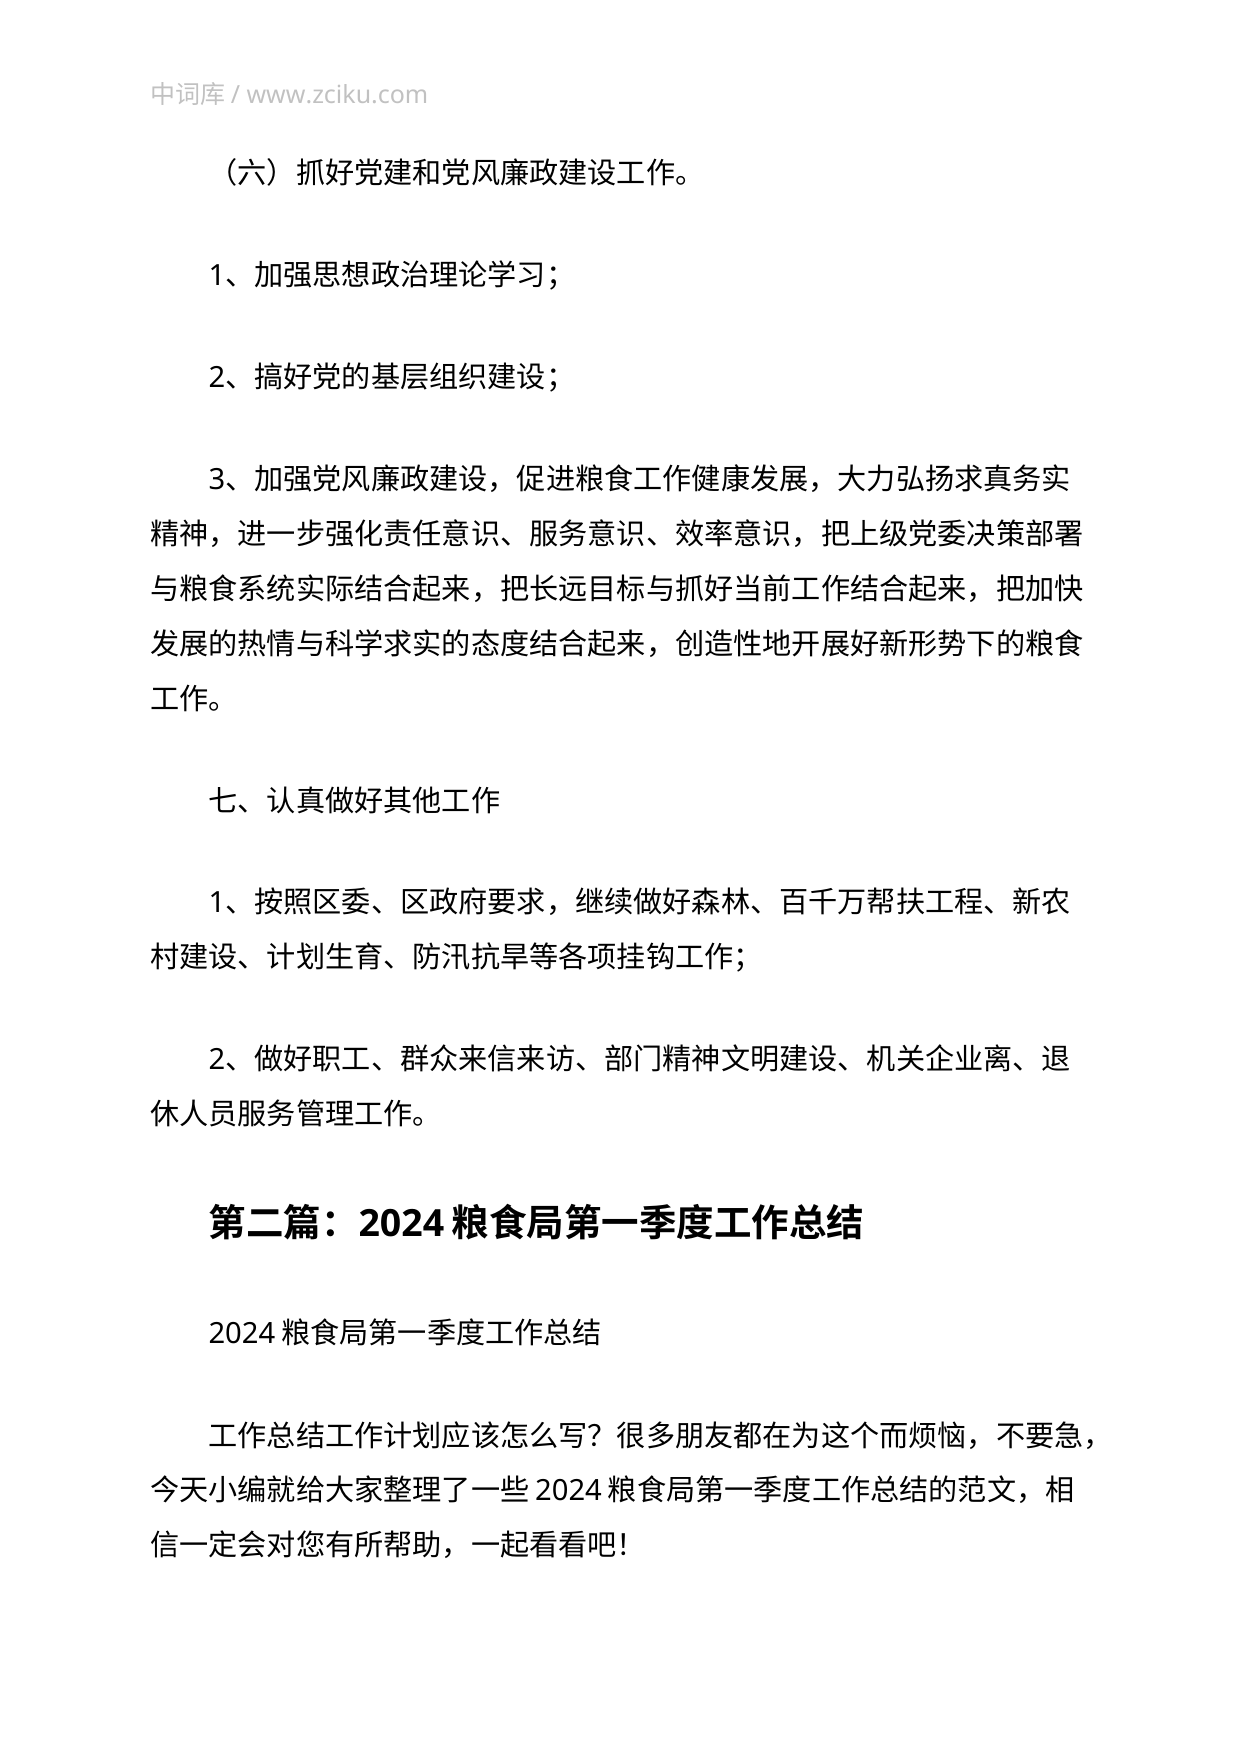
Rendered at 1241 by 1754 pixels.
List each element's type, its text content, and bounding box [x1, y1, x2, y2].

text 2、做好职工、群众来信来访、部门精神文明建设、机关企业离、退休人员服务管理工作。 [150, 1036, 1090, 1133]
text 2024粮食局第一季度工作总结 [150, 1310, 1090, 1352]
text 3、加强党风廉政建设，促进粮食工作健康发展，大力弘扬求真务实精神，进一步强化责任意识、服务意识、效率意识，把上级党委决策部署与粮食系统实际结合起来，把长远目标与抓好当前工作结合起来，把加快发展的热情与科学求实的态度结合起来，创造性地开展好新形势下的粮食工作。 [150, 456, 1090, 718]
text 工作总结工作计划应该怎么写？很多朋友都在为这个而烦恼，不要急，今天小编就给大家整理了一些2024粮食局第一季度工作总结的范文，相信一定会对您有所帮助，一起看看吧！ [150, 1412, 1090, 1564]
text 2、搞好党的基层组织建设； [150, 354, 1090, 396]
text （六）抓好党建和党风廉政建设工作。 [150, 150, 1090, 192]
text 1、按照区委、区政府要求，继续做好森林、百千万帮扶工程、新农村建设、计划生育、防汛抗旱等各项挂钩工作； [150, 879, 1090, 976]
text 第二篇：2024粮食局第一季度工作总结 [150, 1192, 1090, 1247]
text 1、加强思想政治理论学习； [150, 252, 1090, 294]
text 七、认真做好其他工作 [150, 777, 1090, 819]
